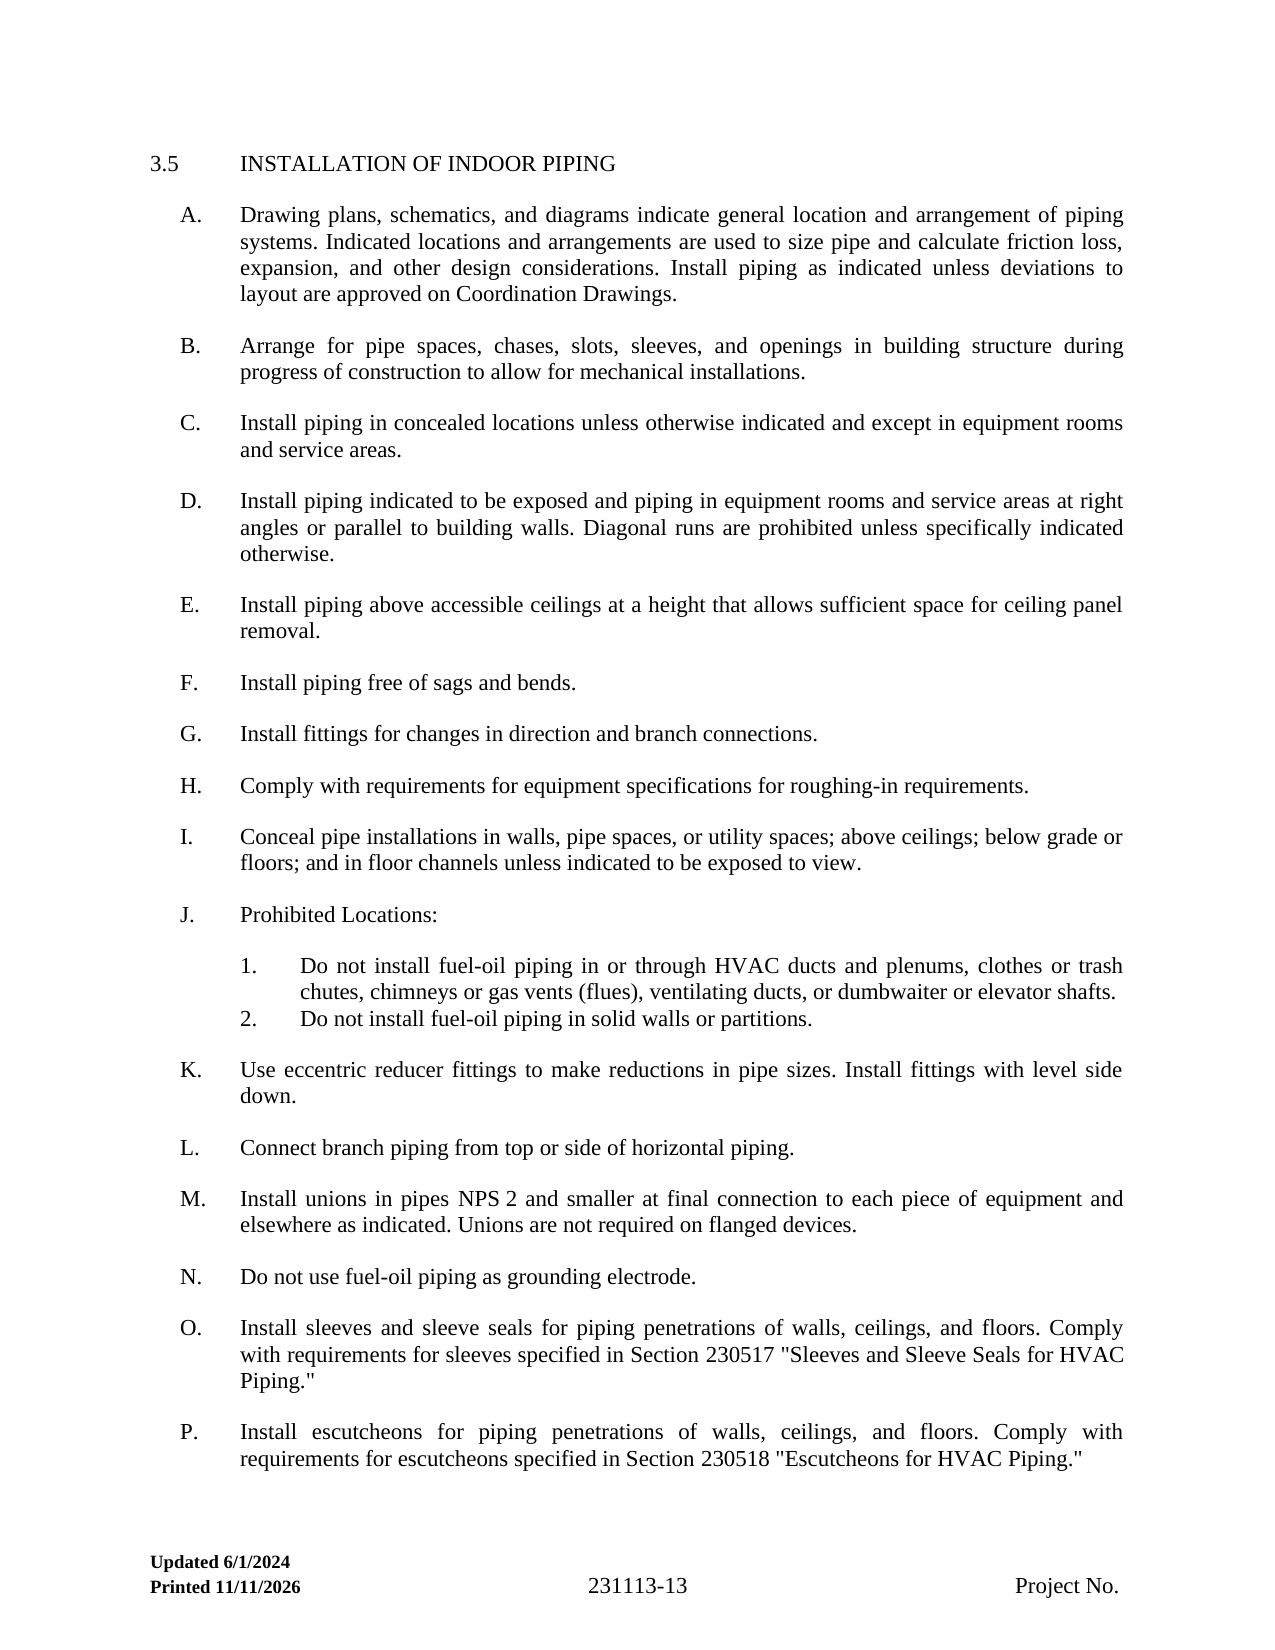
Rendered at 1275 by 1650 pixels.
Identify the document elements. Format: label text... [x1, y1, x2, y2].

text INSTALLATION OF INDOOR PIPING [150, 150, 1125, 176]
text Comply with requirements for equipment specifications for roughing-in requirements. [180, 772, 1125, 798]
text Install piping in concealed locations unless otherwise indicated and except in equipment rooms and service areas. [180, 409, 1125, 462]
text Install piping above accessible ceilings at a height that allows sufficient space for ceiling panel removal. [180, 591, 1125, 644]
text Do not install fuel-oil piping in solid walls or partitions. [240, 1005, 1125, 1031]
text Do not use fuel-oil piping as grounding electrode. [180, 1263, 1125, 1289]
text Drawing plans, schematics, and diagrams indicate general location and arrangement of piping systems. Indicated locations and arrangements are used to size pipe and calculate friction loss, expansion, and other design considerations. Install piping as indicated unless deviations to layout are approved on Coordination Drawings. [180, 201, 1125, 307]
text Conceal pipe installations in walls, pipe spaces, or utility spaces; above ceilings; below grade or floors; and in floor channels unless indicated to be exposed to view. [180, 823, 1125, 876]
text Install unions in pipes NPS 2 and smaller at final connection to each piece of equipment and elsewhere as indicated. Unions are not required on flanged devices. [180, 1185, 1125, 1238]
text Do not install fuel-oil piping in or through HVAC ducts and plenums, clothes or trash chutes, chimneys or gas vents (flues), ventilating ducts, or dumbwaiter or elevator shafts. [240, 952, 1125, 1005]
text Install fittings for changes in direction and branch connections. [180, 720, 1125, 747]
text Use eccentric reducer fittings to make reductions in pipe sizes. Install fittings with level side down. [180, 1056, 1125, 1109]
text Install escutcheons for piping penetrations of walls, ceilings, and floors. Comply with requirements for escutcheons specified in Section 230518 "Escutcheons for HVAC Piping." [180, 1418, 1125, 1471]
text Connect branch piping from top or side of horizontal piping. [180, 1134, 1125, 1160]
text Install piping free of sags and bends. [180, 669, 1125, 695]
text Install piping indicated to be exposed and piping in equipment rooms and service areas at right angles or parallel to building walls. Diagonal runs are prohibited unless specifically indicated otherwise. [180, 487, 1125, 566]
text Arrange for pipe spaces, chases, slots, sleeves, and openings in building structure during progress of construction to allow for mechanical installations. [180, 332, 1125, 384]
text Prohibited Locations: [180, 901, 1125, 927]
text Install sleeves and sleeve seals for piping penetrations of walls, ceilings, and floors. Comply with requirements for sleeves specified in Section 230517 "Sleeves and Sleeve Seals for HVAC Piping." [180, 1314, 1125, 1393]
